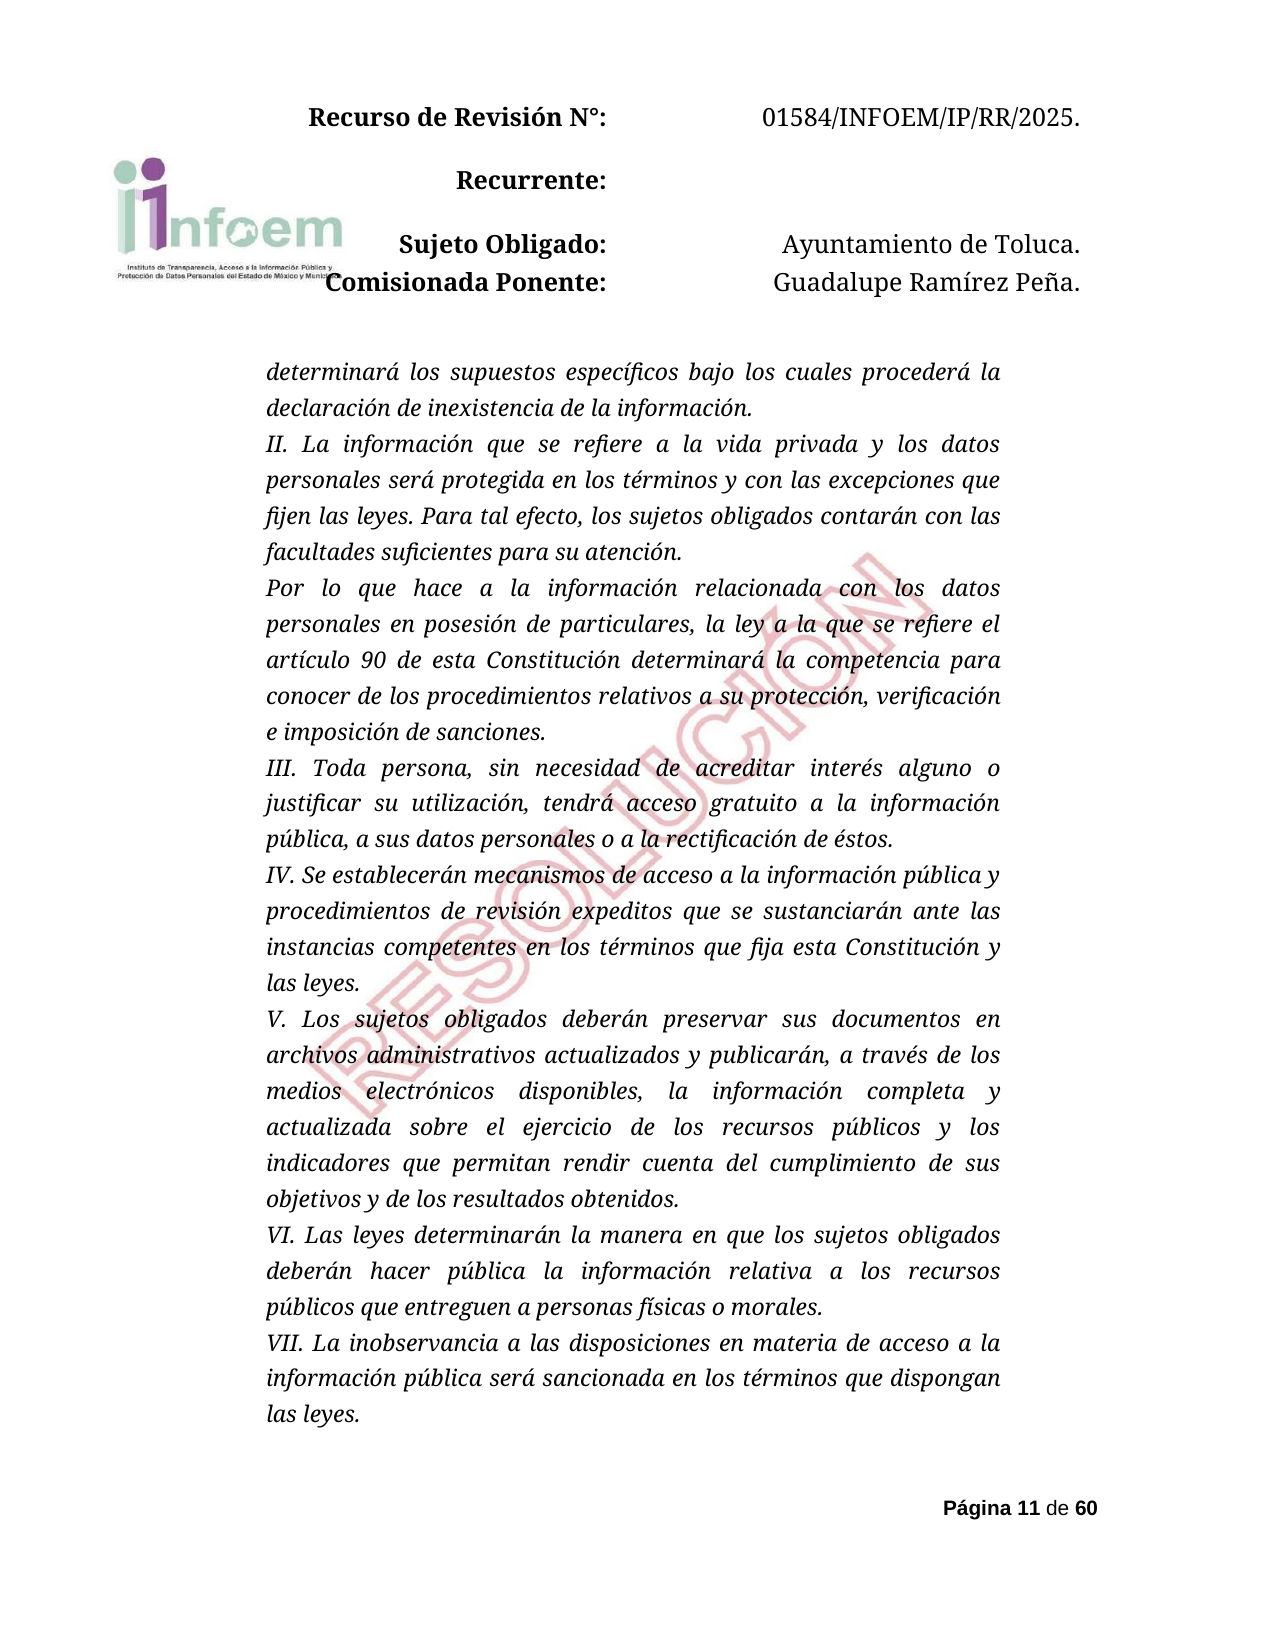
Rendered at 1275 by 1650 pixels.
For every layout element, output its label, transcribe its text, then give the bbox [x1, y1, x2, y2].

text IV. Se establecerán mecanismos de acceso a la información pública y procedimientos de revisión expeditos que se sustanciarán ante las instancias competentes en los términos que fija esta Constitución y las leyes. [266, 859, 1004, 998]
picture [0, 105, 1207, 1526]
text II. La información que se refiere a la vida privada y los datos personales será protegida en los términos y con las excepciones que fijen las leyes. Para tal efecto, los sujetos obligados contarán con las facultades suficientes para su atención. [266, 428, 1004, 567]
text V. Los sujetos obligados deberán preservar sus documentos en archivos administrativos actualizados y publicarán, a través de los medios electrónicos disponibles, la información completa y actualizada sobre el ejercicio de los recursos públicos y los indicadores que permitan rendir cuenta del cumplimiento de sus objetivos y de los resultados obtenidos. [266, 1003, 1004, 1214]
text Por lo que hace a la información relacionada con los datos personales en posesión de particulares, la ley a la que se refiere el artículo 90 de esta Constitución determinará la competencia para conocer de los procedimientos relativos a su protección, verificación e imposición de sanciones. [266, 572, 1004, 747]
text III. Toda persona, sin necesidad de acreditar interés alguno o justificar su utilización, tendrá acceso gratuito a la información pública, a sus datos personales o a la rectificación de éstos. [266, 751, 1004, 854]
text VII. La inobservancia a las disposiciones en materia de acceso a la información pública será sancionada en los términos que dispongan las leyes. [266, 1326, 1004, 1429]
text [266, 356, 1004, 423]
text VI. Las leyes determinarán la manera en que los sujetos obligados deberán hacer pública la información relativa a los recursos públicos que entreguen a personas físicas o morales. [266, 1219, 1004, 1322]
